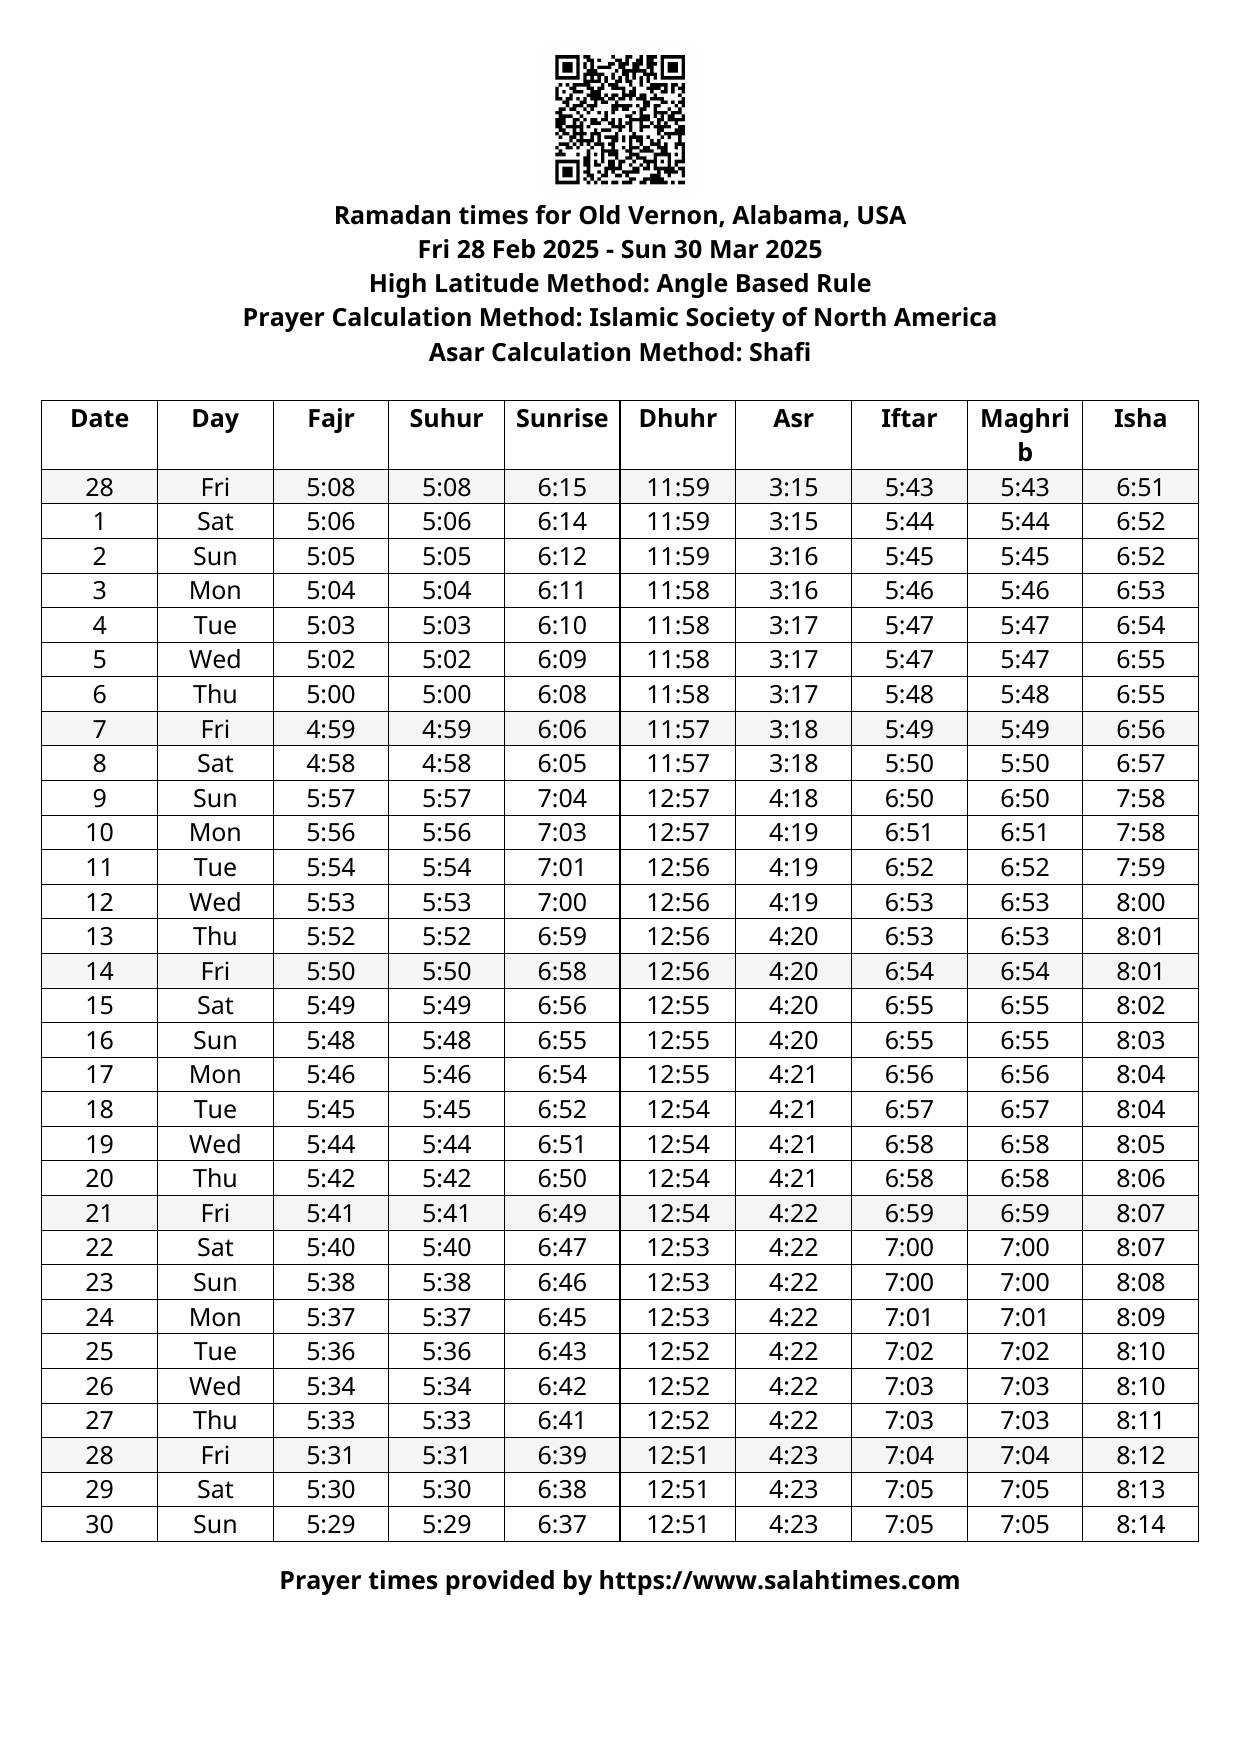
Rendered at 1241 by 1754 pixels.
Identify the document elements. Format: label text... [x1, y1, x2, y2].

table_cell 6:55 [1083, 677, 1198, 711]
table_header Sunrise [505, 401, 619, 469]
table_cell Wed [158, 1369, 273, 1402]
table_cell 6:55 [968, 989, 1082, 1022]
table_cell 4:18 [736, 781, 851, 814]
table_cell 5:31 [389, 1438, 504, 1472]
table_cell 6:53 [1083, 574, 1198, 607]
table_cell 5:36 [274, 1334, 388, 1368]
table_cell 6:45 [505, 1300, 619, 1333]
table_cell 5:50 [852, 746, 967, 780]
table_cell 27 [42, 1404, 157, 1437]
table_cell 8:13 [1083, 1473, 1198, 1506]
table_cell 4:58 [389, 746, 504, 780]
table_cell Sat [158, 1473, 273, 1506]
table_cell 6:53 [852, 919, 967, 953]
table_cell 12:54 [621, 1161, 735, 1195]
table_cell 7:01 [968, 1300, 1082, 1333]
table_cell 5:38 [389, 1265, 504, 1299]
table_cell 5:30 [274, 1473, 388, 1506]
table_cell 6:49 [505, 1196, 619, 1229]
table_cell 8:11 [1083, 1404, 1198, 1437]
table_cell 5:41 [274, 1196, 388, 1229]
table_cell 6:10 [505, 608, 619, 642]
table_cell 7 [42, 712, 157, 745]
table_cell 5:37 [274, 1300, 388, 1333]
table_header Dhuhr [621, 401, 735, 469]
table_cell 7:59 [1083, 850, 1198, 884]
table_cell 22 [42, 1231, 157, 1264]
table_cell 6:53 [968, 919, 1082, 953]
table_cell 6:50 [505, 1161, 619, 1195]
table_header Date [42, 401, 157, 469]
table_cell 8:05 [1083, 1127, 1198, 1160]
table_cell 4:22 [736, 1334, 851, 1368]
table_cell 5:33 [389, 1404, 504, 1437]
table_cell 5:48 [274, 1023, 388, 1057]
table_cell 6:58 [968, 1127, 1082, 1160]
table_cell 8:10 [1083, 1369, 1198, 1402]
table_cell 5:49 [389, 989, 504, 1022]
table_cell 6:55 [505, 1023, 619, 1057]
text Prayer times provided by https://www.salahtimes.com [42, 1563, 1198, 1597]
table_cell 11:57 [621, 746, 735, 780]
table_cell 6:15 [505, 470, 619, 503]
table_cell 6:50 [968, 781, 1082, 814]
table_cell Tue [158, 1092, 273, 1126]
table_cell 11:58 [621, 608, 735, 642]
table_cell 12:54 [621, 1092, 735, 1126]
table_cell 5:42 [274, 1161, 388, 1195]
table_cell Thu [158, 1161, 273, 1195]
table_cell 15 [42, 989, 157, 1022]
table_cell 6:58 [852, 1127, 967, 1160]
table_cell Sun [158, 1023, 273, 1057]
table_cell 28 [42, 470, 157, 503]
table_cell 7:01 [505, 850, 619, 884]
table_cell 6 [42, 677, 157, 711]
table_cell 5:03 [389, 608, 504, 642]
table_cell 5:02 [389, 643, 504, 676]
table_cell 6:59 [505, 919, 619, 953]
table_cell 12:51 [621, 1438, 735, 1472]
table_cell 7:05 [852, 1473, 967, 1506]
table_cell 12:52 [621, 1334, 735, 1368]
table_cell 5:57 [274, 781, 388, 814]
table_cell 5:56 [274, 816, 388, 849]
table_cell 12:57 [621, 781, 735, 814]
table_cell 5:40 [274, 1231, 388, 1264]
table_cell 5:45 [968, 539, 1082, 572]
table_cell Sat [158, 504, 273, 538]
table_cell 4:22 [736, 1404, 851, 1437]
table_cell 5:47 [852, 608, 967, 642]
table_cell 5:43 [968, 470, 1082, 503]
table_cell Fri [158, 470, 273, 503]
table_cell 5:38 [274, 1265, 388, 1299]
table_cell 4:22 [736, 1265, 851, 1299]
table_cell 26 [42, 1369, 157, 1402]
table_cell 13 [42, 919, 157, 953]
table_cell Mon [158, 1300, 273, 1333]
table_cell 5:49 [274, 989, 388, 1022]
table_cell 5:49 [968, 712, 1082, 745]
table_cell 7:58 [1083, 816, 1198, 849]
table_cell 4:20 [736, 989, 851, 1022]
table_cell 5:44 [968, 504, 1082, 538]
table_cell Fri [158, 954, 273, 987]
table_cell 5:44 [852, 504, 967, 538]
table_cell 5:31 [274, 1438, 388, 1472]
table_cell 5:46 [389, 1058, 504, 1091]
table_cell 7:05 [852, 1507, 967, 1541]
table_cell 4:20 [736, 954, 851, 987]
table_cell 5:53 [389, 885, 504, 918]
table_cell 6:11 [505, 574, 619, 607]
text Asar Calculation Method: Shafi [42, 334, 1198, 368]
table_cell 5:47 [968, 608, 1082, 642]
table_cell 11:59 [621, 539, 735, 572]
table_cell 4:21 [736, 1161, 851, 1195]
table_cell 6:54 [968, 954, 1082, 987]
table_cell 6:58 [852, 1161, 967, 1195]
table_cell 5:54 [389, 850, 504, 884]
table_cell 10 [42, 816, 157, 849]
table_cell 12:55 [621, 989, 735, 1022]
table_cell 6:51 [505, 1127, 619, 1160]
table_cell 3:16 [736, 574, 851, 607]
table_cell Thu [158, 919, 273, 953]
table_cell 12:56 [621, 954, 735, 987]
table_cell 6:58 [505, 954, 619, 987]
table_cell 5:45 [852, 539, 967, 572]
table_cell 8:01 [1083, 919, 1198, 953]
table_cell 8:14 [1083, 1507, 1198, 1541]
table_cell 8:07 [1083, 1196, 1198, 1229]
table_cell 4:19 [736, 816, 851, 849]
table_cell 12:54 [621, 1196, 735, 1229]
table_cell 3:15 [736, 470, 851, 503]
table_cell 4:21 [736, 1058, 851, 1091]
table_cell 5:08 [389, 470, 504, 503]
table_cell 8:04 [1083, 1092, 1198, 1126]
table_cell 12:52 [621, 1369, 735, 1402]
table_cell 12:56 [621, 850, 735, 884]
table_cell 19 [42, 1127, 157, 1160]
table_cell 12:53 [621, 1231, 735, 1264]
table_cell 6:56 [1083, 712, 1198, 745]
table_cell 5:56 [389, 816, 504, 849]
table_cell 7:04 [968, 1438, 1082, 1472]
table_cell Sat [158, 989, 273, 1022]
table_cell 3:17 [736, 608, 851, 642]
table_cell 6:57 [1083, 746, 1198, 780]
table_cell 4:21 [736, 1092, 851, 1126]
table_cell 8:09 [1083, 1300, 1198, 1333]
table_header Suhur [389, 401, 504, 469]
table_cell 5:29 [274, 1507, 388, 1541]
table_cell 6:55 [852, 1023, 967, 1057]
table_cell 5:08 [274, 470, 388, 503]
table_cell 5:00 [389, 677, 504, 711]
table_cell 14 [42, 954, 157, 987]
table_cell 5:53 [274, 885, 388, 918]
table_cell 5:30 [389, 1473, 504, 1506]
table_cell 11:59 [621, 470, 735, 503]
table_cell 5:34 [274, 1369, 388, 1402]
table_header Iftar [852, 401, 967, 469]
table_cell 6:52 [968, 850, 1082, 884]
table_cell Mon [158, 1058, 273, 1091]
table_cell 6:55 [852, 989, 967, 1022]
table_cell 6:39 [505, 1438, 619, 1472]
table_cell 5:47 [852, 643, 967, 676]
table_cell 5:50 [389, 954, 504, 987]
table_cell 7:00 [852, 1231, 967, 1264]
table_cell 4:23 [736, 1507, 851, 1541]
table_cell 5:46 [968, 574, 1082, 607]
table_cell 5:45 [389, 1092, 504, 1126]
table_cell 6:56 [968, 1058, 1082, 1091]
table_cell 5:04 [389, 574, 504, 607]
table_cell 4:23 [736, 1473, 851, 1506]
table_cell 5:05 [389, 539, 504, 572]
table_cell 11:59 [621, 504, 735, 538]
table_cell 28 [42, 1438, 157, 1472]
table_cell 4:59 [389, 712, 504, 745]
table_cell 12:53 [621, 1300, 735, 1333]
table_cell 6:50 [852, 781, 967, 814]
table_cell 7:03 [852, 1404, 967, 1437]
table_cell 5:44 [389, 1127, 504, 1160]
table_cell 5:50 [274, 954, 388, 987]
table_cell 7:02 [968, 1334, 1082, 1368]
table_cell 6:52 [852, 850, 967, 884]
table_cell 12:53 [621, 1265, 735, 1299]
table_cell Sun [158, 1265, 273, 1299]
table_cell 6:56 [505, 989, 619, 1022]
table_cell 12 [42, 885, 157, 918]
table_cell 6:55 [1083, 643, 1198, 676]
table_cell 3:17 [736, 677, 851, 711]
text Prayer Calculation Method: Islamic Society of North America [42, 300, 1198, 334]
table_cell 6:43 [505, 1334, 619, 1368]
table_cell 6:51 [852, 816, 967, 849]
table_cell 5:52 [274, 919, 388, 953]
table_cell 5:47 [968, 643, 1082, 676]
table_cell 12:51 [621, 1473, 735, 1506]
table_cell 8:03 [1083, 1023, 1198, 1057]
table_cell 11:58 [621, 677, 735, 711]
table_cell 6:53 [968, 885, 1082, 918]
table_cell 7:01 [852, 1300, 967, 1333]
table_cell 5:36 [389, 1334, 504, 1368]
table_cell 6:58 [968, 1161, 1082, 1195]
table_cell 9 [42, 781, 157, 814]
table_cell Thu [158, 1404, 273, 1437]
table_cell 8:06 [1083, 1161, 1198, 1195]
table_cell 6:57 [968, 1092, 1082, 1126]
table_cell 6:59 [852, 1196, 967, 1229]
table_cell 6:51 [968, 816, 1082, 849]
table_cell 6:52 [1083, 539, 1198, 572]
table_cell 6:06 [505, 712, 619, 745]
table_cell 5:49 [852, 712, 967, 745]
text Fri 28 Feb 2025 - Sun 30 Mar 2025 [42, 232, 1198, 266]
table_cell 5:57 [389, 781, 504, 814]
table_cell 4:21 [736, 1127, 851, 1160]
table_cell 7:03 [968, 1404, 1082, 1437]
table_cell 12:52 [621, 1404, 735, 1437]
table_cell 4:20 [736, 1023, 851, 1057]
table_cell 12:55 [621, 1023, 735, 1057]
table_cell 7:02 [852, 1334, 967, 1368]
table_cell 6:54 [505, 1058, 619, 1091]
table_cell 7:03 [852, 1369, 967, 1402]
table_cell 4:22 [736, 1231, 851, 1264]
table_cell 7:04 [852, 1438, 967, 1472]
table_cell 6:51 [1083, 470, 1198, 503]
table_cell 12:55 [621, 1058, 735, 1091]
table_cell 21 [42, 1196, 157, 1229]
table_cell 4:22 [736, 1369, 851, 1402]
table_cell 24 [42, 1300, 157, 1333]
table_cell 5:06 [274, 504, 388, 538]
table_cell Tue [158, 608, 273, 642]
table_cell 8:01 [1083, 954, 1198, 987]
table_cell 5:41 [389, 1196, 504, 1229]
table_cell Mon [158, 816, 273, 849]
table_cell 5:46 [852, 574, 967, 607]
table_cell 5:46 [274, 1058, 388, 1091]
table_cell 6:54 [1083, 608, 1198, 642]
table_cell 3:18 [736, 712, 851, 745]
table_cell 5:04 [274, 574, 388, 607]
table_cell 5:54 [274, 850, 388, 884]
table_cell 5:48 [968, 677, 1082, 711]
table_cell 5:48 [852, 677, 967, 711]
table_cell 6:05 [505, 746, 619, 780]
table_cell 20 [42, 1161, 157, 1195]
table_cell 6:59 [968, 1196, 1082, 1229]
table_cell 5:34 [389, 1369, 504, 1402]
table_cell 23 [42, 1265, 157, 1299]
table_cell 5:42 [389, 1161, 504, 1195]
text Ramadan times for Old Vernon, Alabama, USA [42, 198, 1198, 232]
table_cell 5:05 [274, 539, 388, 572]
table_cell 6:56 [852, 1058, 967, 1091]
table_cell 6:47 [505, 1231, 619, 1264]
table_cell 4:58 [274, 746, 388, 780]
table_cell Fri [158, 712, 273, 745]
table_cell 5:44 [274, 1127, 388, 1160]
table_cell 8:07 [1083, 1231, 1198, 1264]
table_cell 4:19 [736, 850, 851, 884]
table_cell 30 [42, 1507, 157, 1541]
table_cell Sun [158, 539, 273, 572]
table_header Fajr [274, 401, 388, 469]
table_cell 7:04 [505, 781, 619, 814]
table_cell Sat [158, 1231, 273, 1264]
table_cell 7:03 [505, 816, 619, 849]
table_cell 12:56 [621, 885, 735, 918]
table_cell 7:05 [968, 1473, 1082, 1506]
table_cell 5:02 [274, 643, 388, 676]
table_cell 5:48 [389, 1023, 504, 1057]
table_cell Tue [158, 850, 273, 884]
table_cell 3:16 [736, 539, 851, 572]
table_cell 5:43 [852, 470, 967, 503]
table_cell 8:02 [1083, 989, 1198, 1022]
table_cell 7:03 [968, 1369, 1082, 1402]
table_cell 6:08 [505, 677, 619, 711]
table_cell 25 [42, 1334, 157, 1368]
table_cell Wed [158, 643, 273, 676]
table_cell 7:00 [505, 885, 619, 918]
table_cell 5:52 [389, 919, 504, 953]
table_cell 4 [42, 608, 157, 642]
table_cell 6:55 [968, 1023, 1082, 1057]
table_cell 4:22 [736, 1300, 851, 1333]
table_cell 7:00 [968, 1265, 1082, 1299]
table_cell 12:57 [621, 816, 735, 849]
table_cell 29 [42, 1473, 157, 1506]
table_cell Wed [158, 1127, 273, 1160]
table_cell 11:57 [621, 712, 735, 745]
table_header Asr [736, 401, 851, 469]
table_cell 6:52 [1083, 504, 1198, 538]
table_cell 6:38 [505, 1473, 619, 1506]
table_cell 7:58 [1083, 781, 1198, 814]
table_cell 6:57 [852, 1092, 967, 1126]
table_cell 8:04 [1083, 1058, 1198, 1091]
table_cell 6:42 [505, 1369, 619, 1402]
table_cell 3 [42, 574, 157, 607]
table_cell 7:00 [852, 1265, 967, 1299]
table_cell Sat [158, 746, 273, 780]
table_cell 8:08 [1083, 1265, 1198, 1299]
table_cell 6:52 [505, 1092, 619, 1126]
table_cell Mon [158, 574, 273, 607]
table_cell 11:58 [621, 574, 735, 607]
table_cell 8:12 [1083, 1438, 1198, 1472]
table_cell Tue [158, 1334, 273, 1368]
table_cell Thu [158, 677, 273, 711]
table_cell 5:37 [389, 1300, 504, 1333]
table_cell 4:20 [736, 919, 851, 953]
table_cell 6:09 [505, 643, 619, 676]
picture [542, 41, 699, 198]
table_cell Fri [158, 1438, 273, 1472]
table_cell 17 [42, 1058, 157, 1091]
table_cell Wed [158, 885, 273, 918]
table_header Maghrib [968, 401, 1082, 469]
table_cell 18 [42, 1092, 157, 1126]
table_cell 3:15 [736, 504, 851, 538]
table_cell 12:54 [621, 1127, 735, 1160]
table_cell 16 [42, 1023, 157, 1057]
table_cell 3:17 [736, 643, 851, 676]
table_cell 2 [42, 539, 157, 572]
table_cell 11 [42, 850, 157, 884]
table_cell 6:14 [505, 504, 619, 538]
table_header Isha [1083, 401, 1198, 469]
table_cell 1 [42, 504, 157, 538]
table_cell 4:59 [274, 712, 388, 745]
table_cell Sun [158, 1507, 273, 1541]
table_cell 5:45 [274, 1092, 388, 1126]
table_cell 5:50 [968, 746, 1082, 780]
table_cell Sun [158, 781, 273, 814]
table_cell 3:18 [736, 746, 851, 780]
table_cell 5:00 [274, 677, 388, 711]
text High Latitude Method: Angle Based Rule [42, 266, 1198, 300]
table_cell 6:41 [505, 1404, 619, 1437]
table_cell 6:46 [505, 1265, 619, 1299]
table_cell 7:05 [968, 1507, 1082, 1541]
table_cell 12:56 [621, 919, 735, 953]
table_cell 6:12 [505, 539, 619, 572]
table_cell Fri [158, 1196, 273, 1229]
table_cell 6:54 [852, 954, 967, 987]
table_cell 8:00 [1083, 885, 1198, 918]
table_cell 8 [42, 746, 157, 780]
table_cell 7:00 [968, 1231, 1082, 1264]
table_cell 5:40 [389, 1231, 504, 1264]
table_cell 4:22 [736, 1196, 851, 1229]
table_cell 5:03 [274, 608, 388, 642]
table_cell 5:33 [274, 1404, 388, 1437]
table_cell 8:10 [1083, 1334, 1198, 1368]
table_cell 11:58 [621, 643, 735, 676]
table_cell 6:37 [505, 1507, 619, 1541]
table_cell 12:51 [621, 1507, 735, 1541]
table_cell 6:53 [852, 885, 967, 918]
table_cell 5 [42, 643, 157, 676]
table_cell 5:06 [389, 504, 504, 538]
table_cell 4:19 [736, 885, 851, 918]
table_header Day [158, 401, 273, 469]
table_cell 5:29 [389, 1507, 504, 1541]
table_cell 4:23 [736, 1438, 851, 1472]
